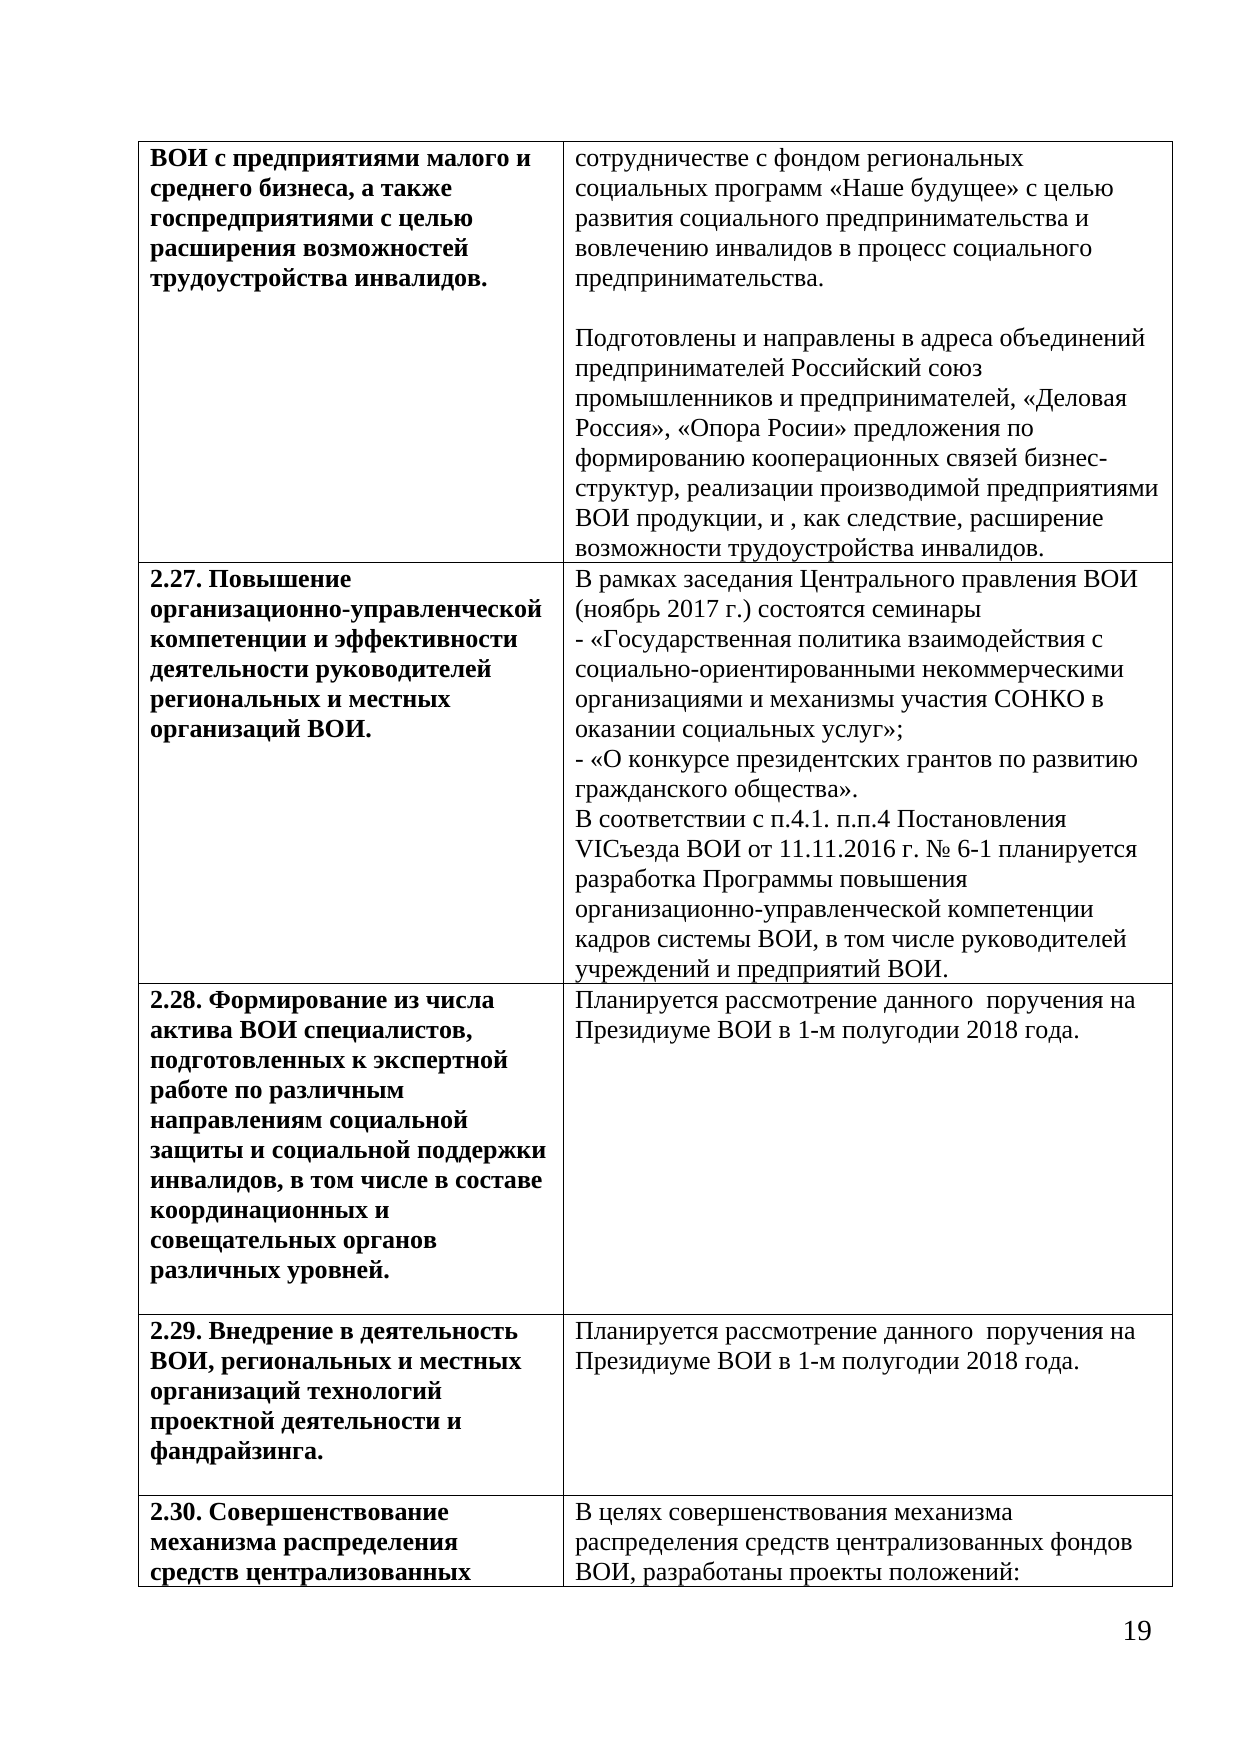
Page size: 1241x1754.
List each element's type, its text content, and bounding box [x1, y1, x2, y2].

table_cell В рамках заседания Центрального правления ВОИ (ноябрь 2017 г.) состоятся семинары - «Государственная политика взаимодействия с социально-ориентированными некоммерческими организациями и механизмы участия СОНКО в оказании социальных услуг»; - «О конкурсе президентских грантов по развитию гражданского общества». В соответствии с п.4.1. п.п.4 Постановления VIСъезда ВОИ от 11.11.2016 г. № 6-1 планируется разработка Программы повышения организационно-управленческой компетенции кадров системы ВОИ, в том числе руководителей учреждений и предприятий ВОИ. [564, 563, 1172, 983]
table_cell Планируется рассмотрение данного поручения на Президиуме ВОИ в 1-м полугодии 2018 года. [564, 984, 1172, 1314]
table_cell Планируется рассмотрение данного поручения на Президиуме ВОИ в 1-м полугодии 2018 года. [564, 1315, 1172, 1495]
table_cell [139, 142, 563, 562]
table_cell 2.27. Повышение организационно-управленческой компетенции и эффективности деятельности руководителей региональных и местных организаций ВОИ. [139, 563, 563, 983]
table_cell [564, 142, 1172, 562]
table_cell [139, 1496, 563, 1586]
table_cell 2.29. Внедрение в деятельность ВОИ, региональных и местных организаций технологий проектной деятельности и фандрайзинга. [139, 1315, 563, 1495]
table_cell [564, 1496, 1172, 1586]
table_cell 2.28. Формирование из числа актива ВОИ специалистов, подготовленных к экспертной работе по различным направлениям социальной защиты и социальной поддержки инвалидов, в том числе в составе координационных и совещательных органов различных уровней. [139, 984, 563, 1314]
